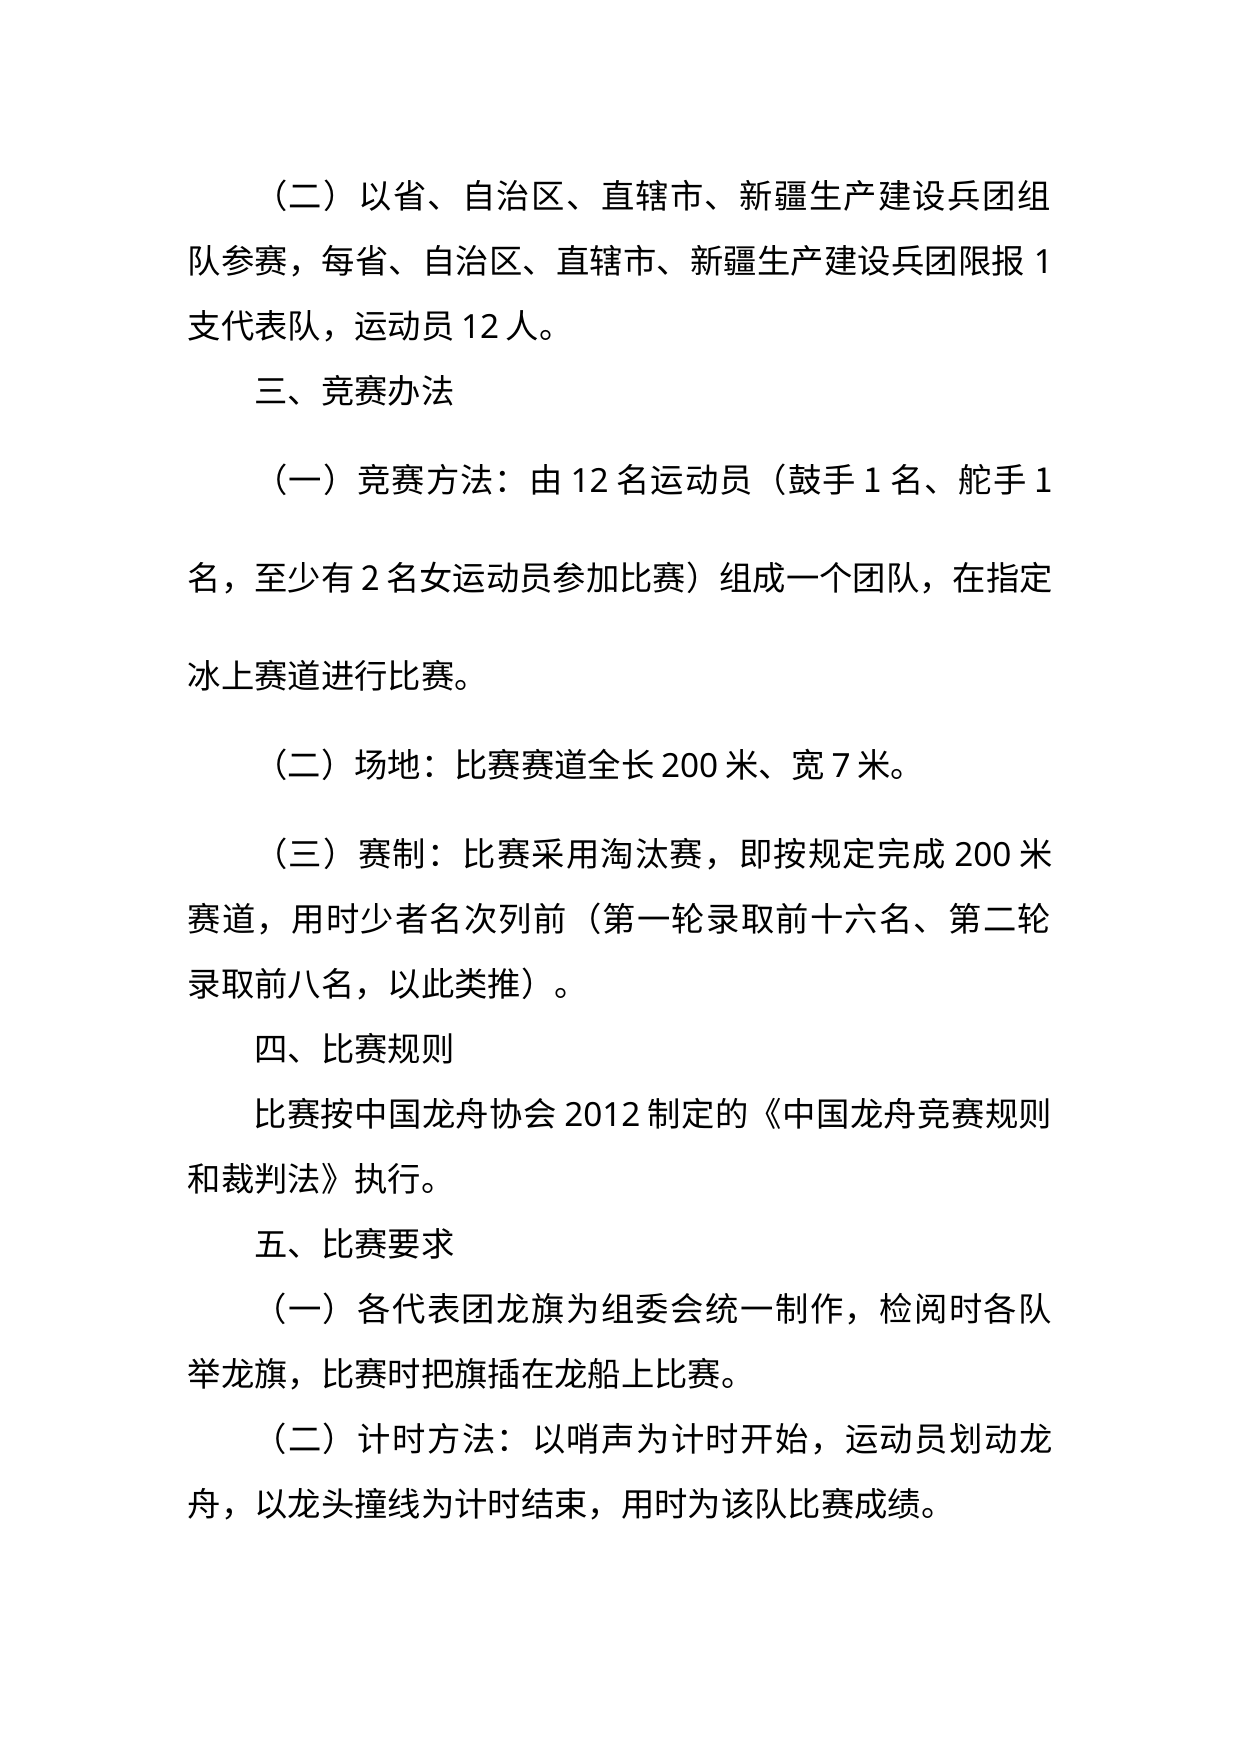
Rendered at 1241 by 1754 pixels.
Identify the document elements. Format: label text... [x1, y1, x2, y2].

text 五、比赛要求 [187, 1209, 1053, 1274]
text 三、竞赛办法 [187, 357, 1053, 422]
text 四、比赛规则 [187, 1014, 1053, 1079]
text （二）以省、自治区、直辖市、新疆生产建设兵团组队参赛，每省、自治区、直辖市、新疆生产建设兵团限报1支代表队，运动员12人。 [187, 162, 1053, 357]
text 比赛按中国龙舟协会2012制定的《中国龙舟竞赛规则和裁判法》执行。 [187, 1079, 1053, 1209]
text （二）场地：比赛赛道全长200米、宽7米。 [187, 730, 1053, 795]
text （二）计时方法：以哨声为计时开始，运动员划动龙舟，以龙头撞线为计时结束，用时为该队比赛成绩。 [187, 1404, 1053, 1534]
text （三）赛制：比赛采用淘汰赛，即按规定完成200米赛道，用时少者名次列前（第一轮录取前十六名、第二轮录取前八名，以此类推）。 [187, 819, 1053, 1014]
text （一）竞赛方法：由12名运动员（鼓手1名、舵手1名，至少有2名女运动员参加比赛）组成一个团队，在指定冰上赛道进行比赛。 [187, 446, 1053, 706]
text （一）各代表团龙旗为组委会统一制作，检阅时各队举龙旗，比赛时把旗插在龙船上比赛。 [187, 1274, 1053, 1404]
